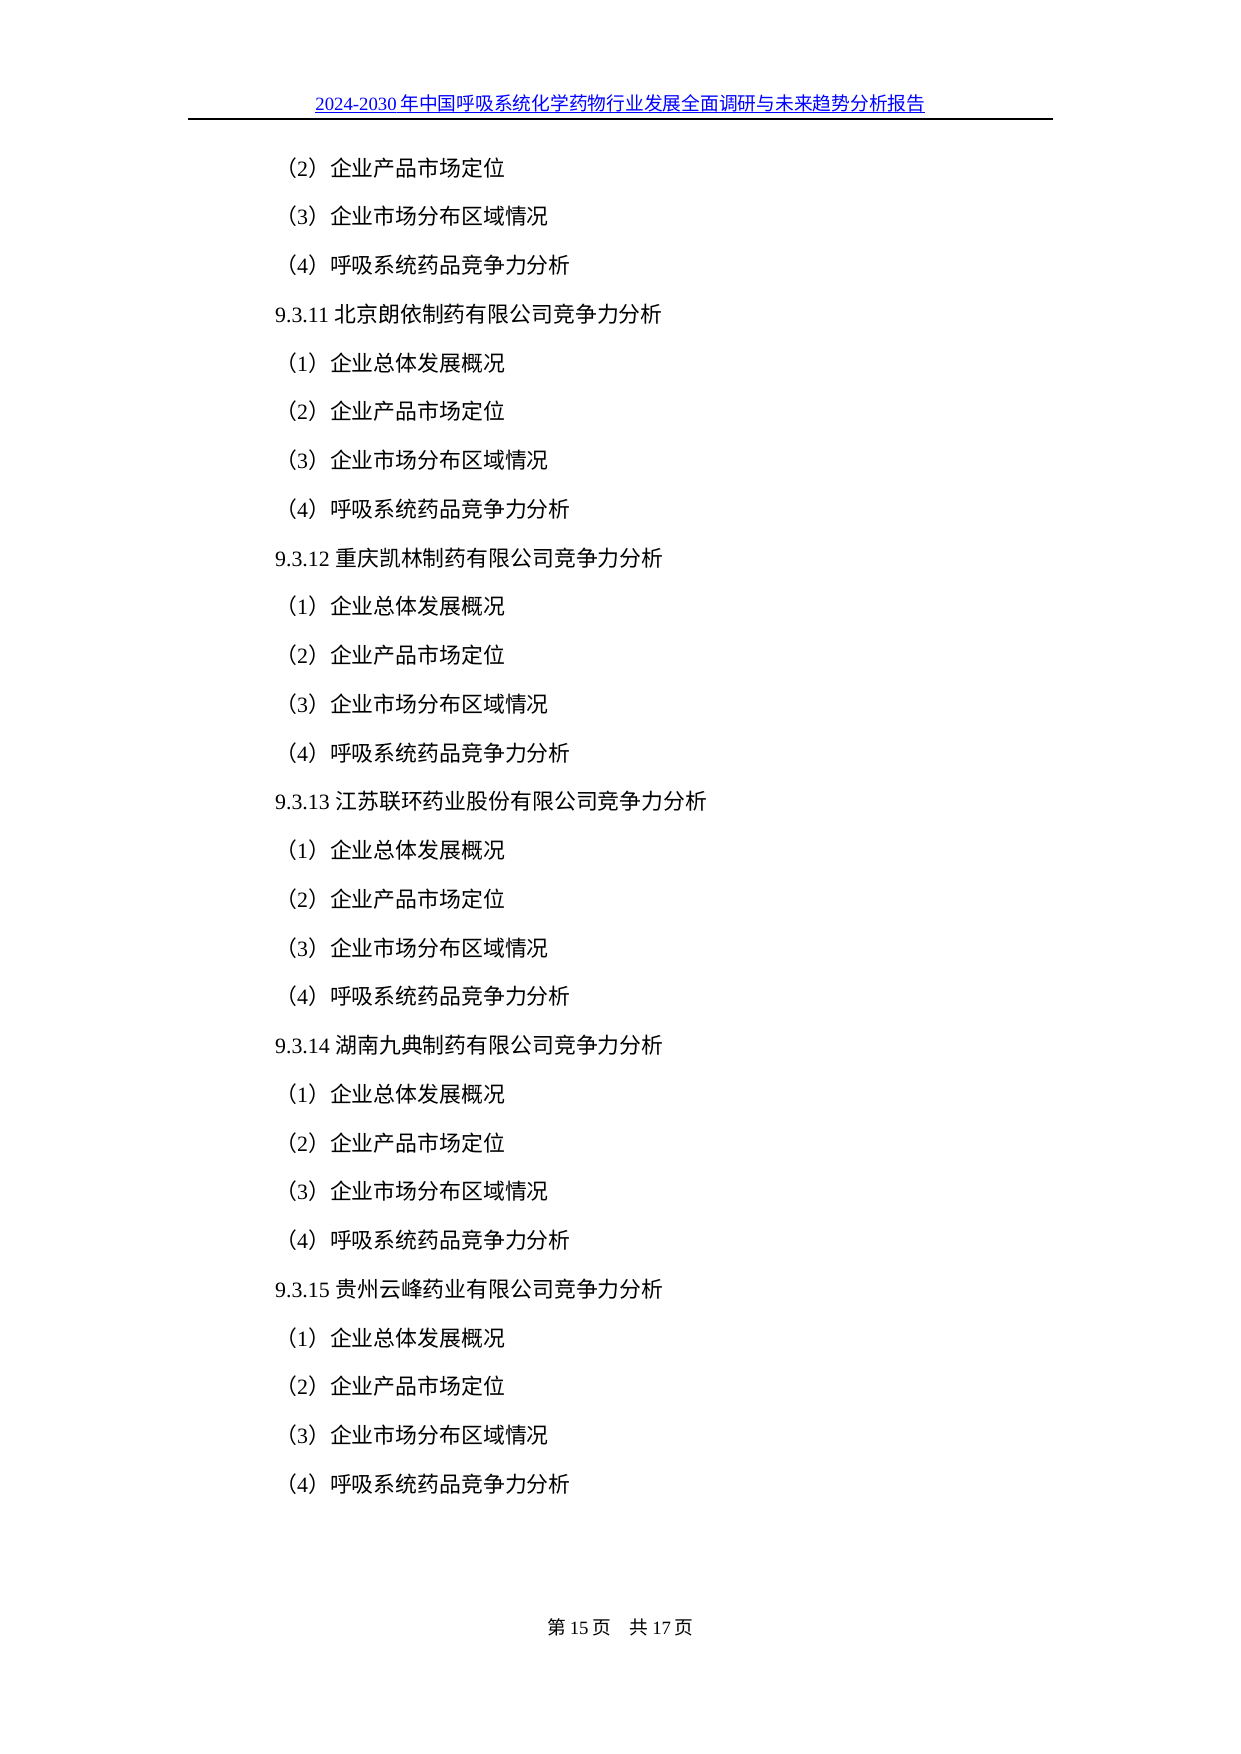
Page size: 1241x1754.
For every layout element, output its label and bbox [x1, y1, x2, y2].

text [187, 150, 1053, 1499]
